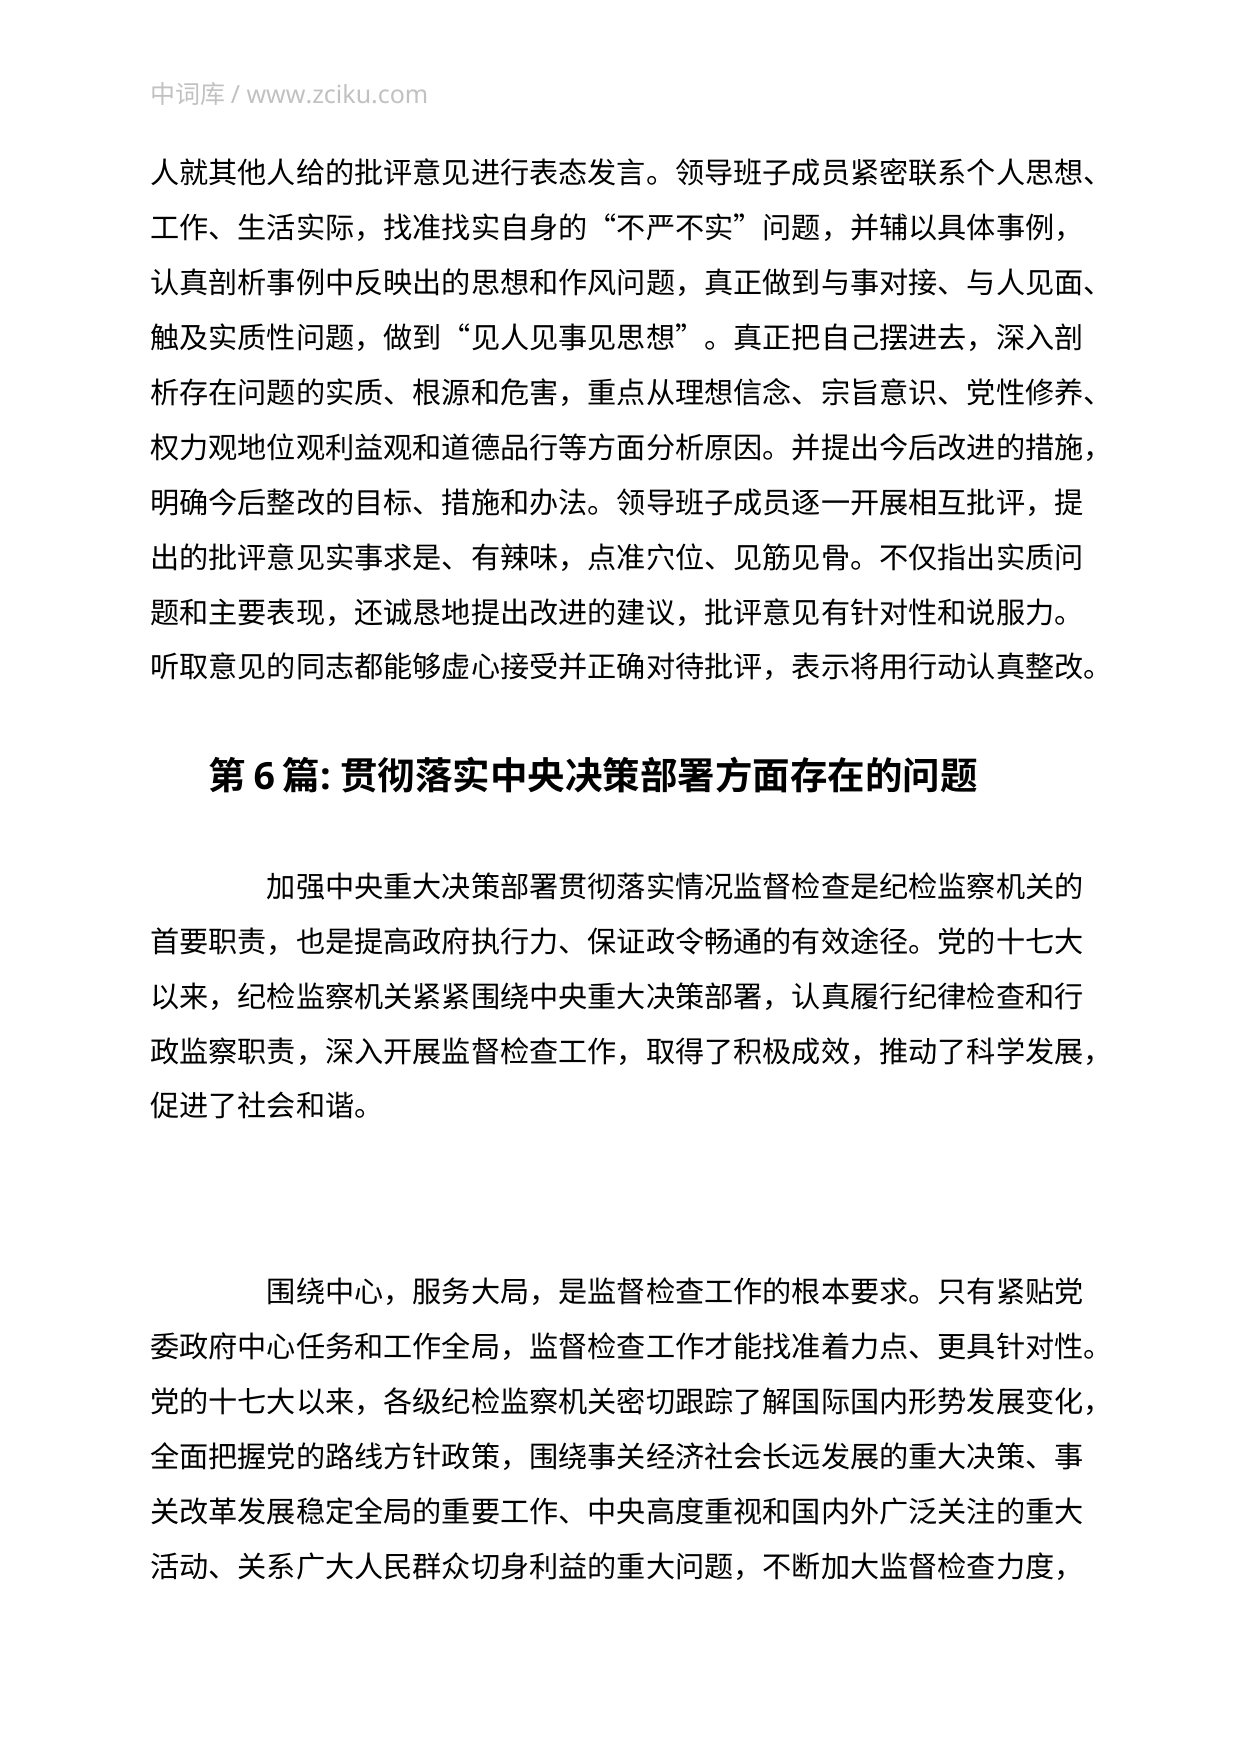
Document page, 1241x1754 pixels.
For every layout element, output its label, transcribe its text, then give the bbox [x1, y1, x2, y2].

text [150, 1269, 1090, 1586]
text 第6篇: 贯彻落实中央决策部署方面存在的问题 [150, 746, 1090, 800]
text 加强中央重大决策部署贯彻落实情况监督检查是纪检监察机关的首要职责，也是提高政府执行力、保证政令畅通的有效途径。党的十七大以来，纪检监察机关紧紧围绕中央重大决策部署，认真履行纪律检查和行政监察职责，深入开展监督检查工作，取得了积极成效，推动了科学发展，促进了社会和谐。 [150, 863, 1090, 1125]
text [150, 150, 1090, 686]
